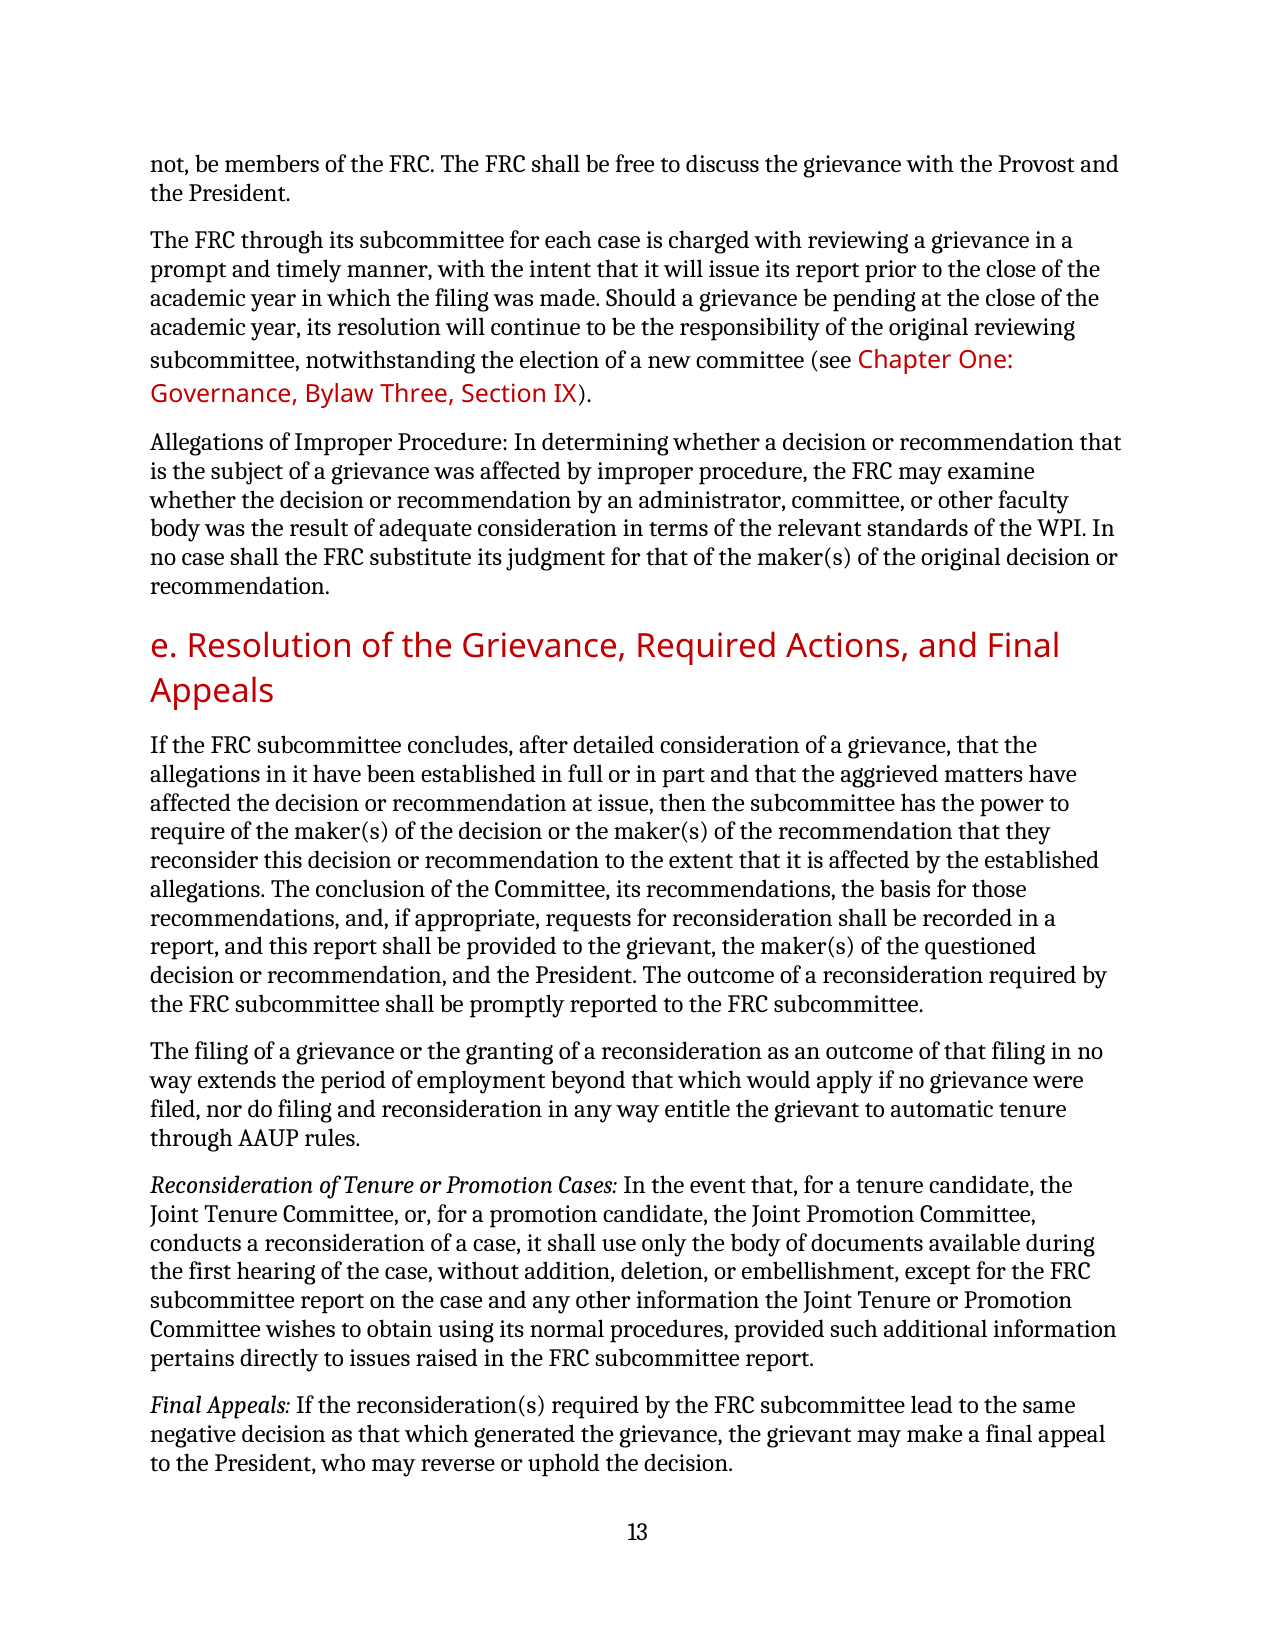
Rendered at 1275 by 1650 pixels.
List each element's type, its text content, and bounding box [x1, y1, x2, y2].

subtitle e. Resolution of the Grievance, Required Actions, and Final Appeals [150, 621, 1125, 712]
text Reconsideration of Tenure or Promotion Cases: In the event that, for a tenure candidate, the Joint Tenure Committee, or, for a promotion candidate, the Joint Promotion Committee, conducts a reconsideration of a case, it shall use only the body of documents available during the first hearing of the case, without addition, deletion, or embellishment, except for the FRC subcommittee report on the case and any other information the Joint Tenure or Promotion Committee wishes to obtain using its normal procedures, provided such additional information pertains directly to issues raised in the FRC subcommittee report. [150, 1171, 1125, 1372]
text Allegations of Improper Procedure: In determining whether a decision or recommendation that is the subject of a grievance was affected by improper procedure, the FRC may examine whether the decision or recommendation by an administrator, committee, or other faculty body was the result of adequate consideration in terms of the relevant standards of the WPI. In no case shall the FRC substitute its judgment for that of the maker(s) of the original decision or recommendation. [150, 428, 1125, 601]
text If the FRC subcommittee concludes, after detailed consideration of a grievance, that the allegations in it have been established in full or in part and that the aggrieved matters have affected the decision or recommendation at issue, then the subcommittee has the power to require of the maker(s) of the decision or the maker(s) of the recommendation that they reconsider this decision or recommendation to the extent that it is affected by the established allegations. The conclusion of the Committee, its recommendations, the basis for those recommendations, and, if appropriate, requests for reconsideration shall be recorded in a report, and this report shall be provided to the grievant, the maker(s) of the questioned decision or recommendation, and the President. The outcome of a reconsideration required by the FRC subcommittee shall be promptly reported to the FRC subcommittee. [150, 731, 1125, 1018]
text The filing of a grievance or the granting of a reconsideration as an outcome of that filing in no way extends the period of employment beyond that which would apply if no grievance were filed, nor do filing and reconsideration in any way entitle the grievant to automatic tenure through AAUP rules. [150, 1037, 1125, 1152]
text The FRC through its subcommittee for each case is charged with reviewing a grievance in a prompt and timely manner, with the intent that it will issue its report prior to the close of the academic year in which the filing was made. Should a grievance be pending at the close of the academic year, its resolution will continue to be the responsibility of the original reviewing subcommittee, notwithstanding the election of a new committee (see Chapter One: Governance, Bylaw Three, Section IX). [150, 226, 1125, 409]
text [150, 150, 1125, 207]
text Final Appeals: If the reconsideration(s) required by the FRC subcommittee lead to the same negative decision as that which generated the grievance, the grievant may make a final appeal to the President, who may reverse or uphold the decision. [150, 1391, 1125, 1477]
